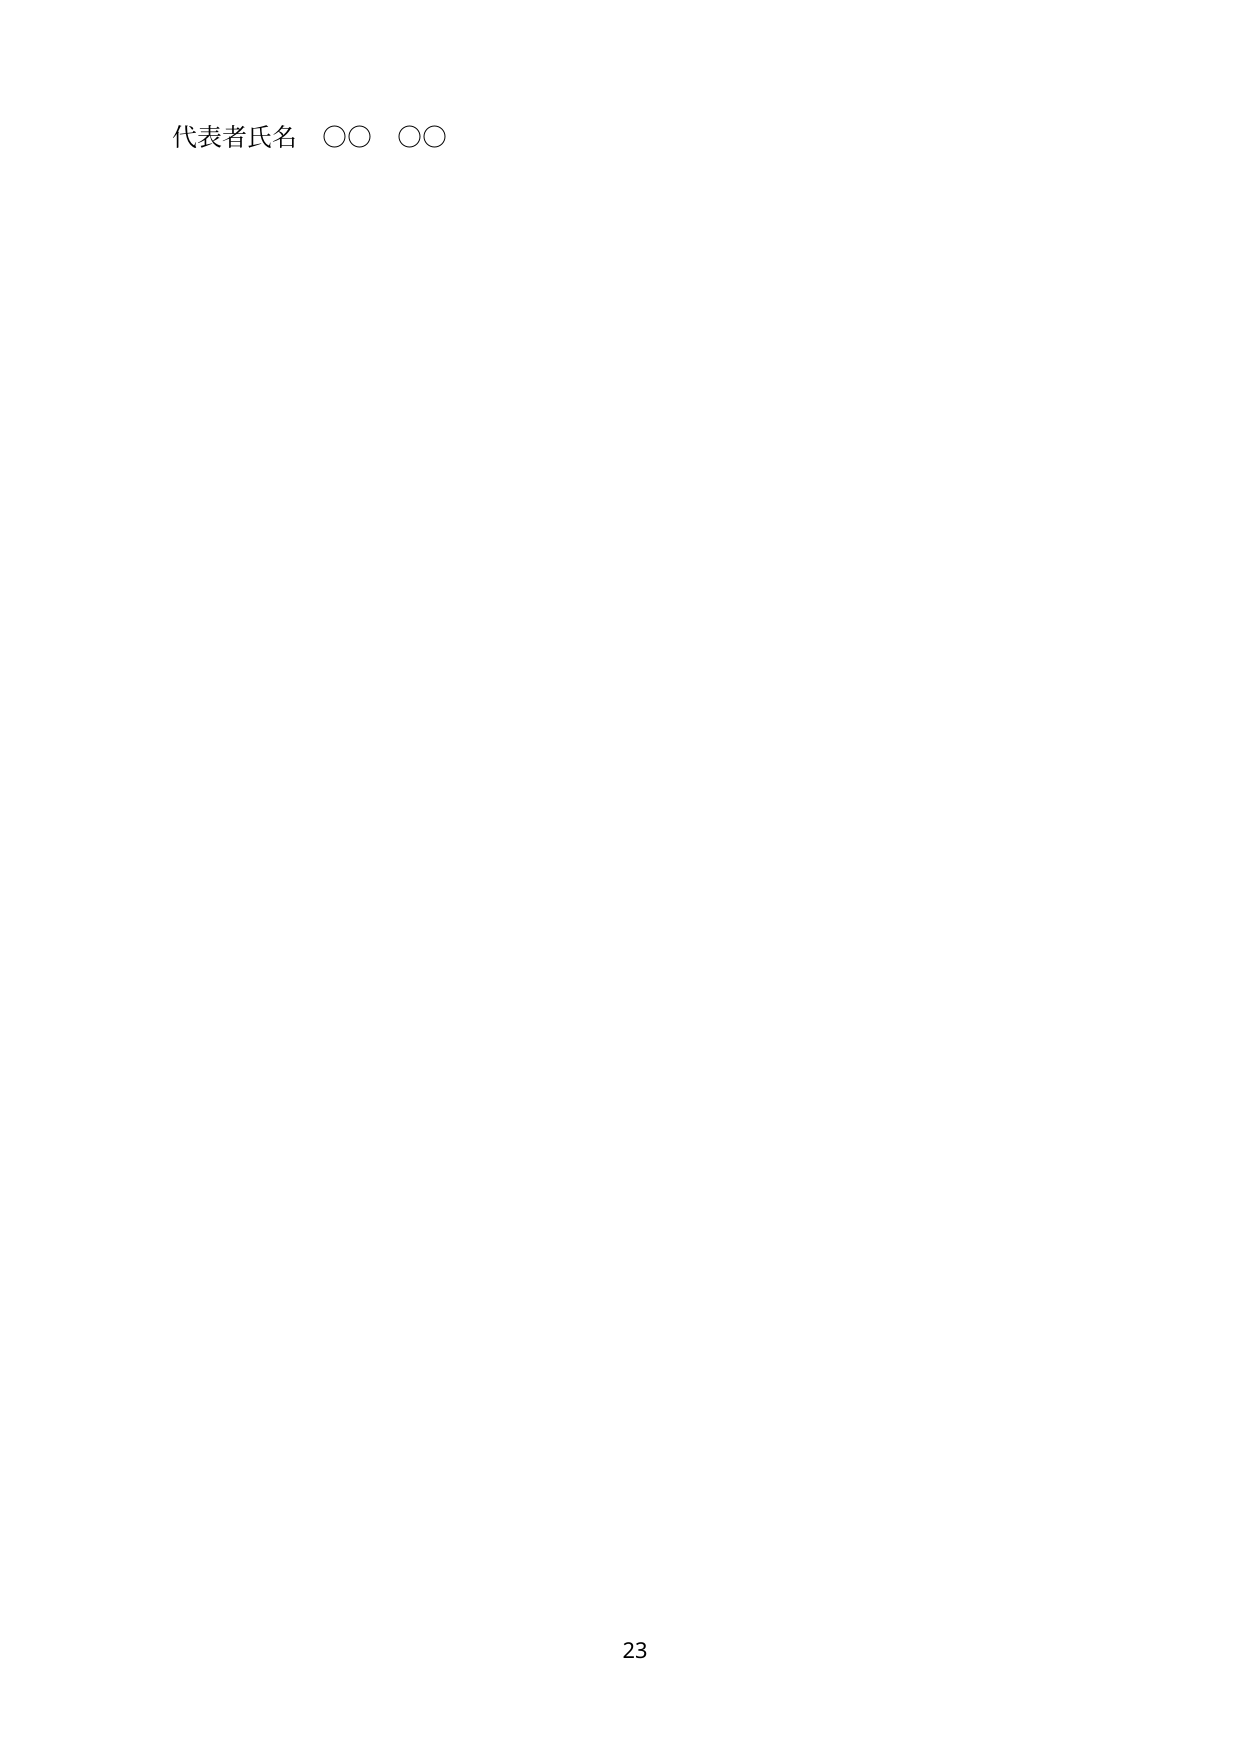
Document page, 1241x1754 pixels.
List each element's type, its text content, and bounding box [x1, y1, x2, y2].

text 代表者氏名 ○○ ○○ [148, 118, 1122, 154]
